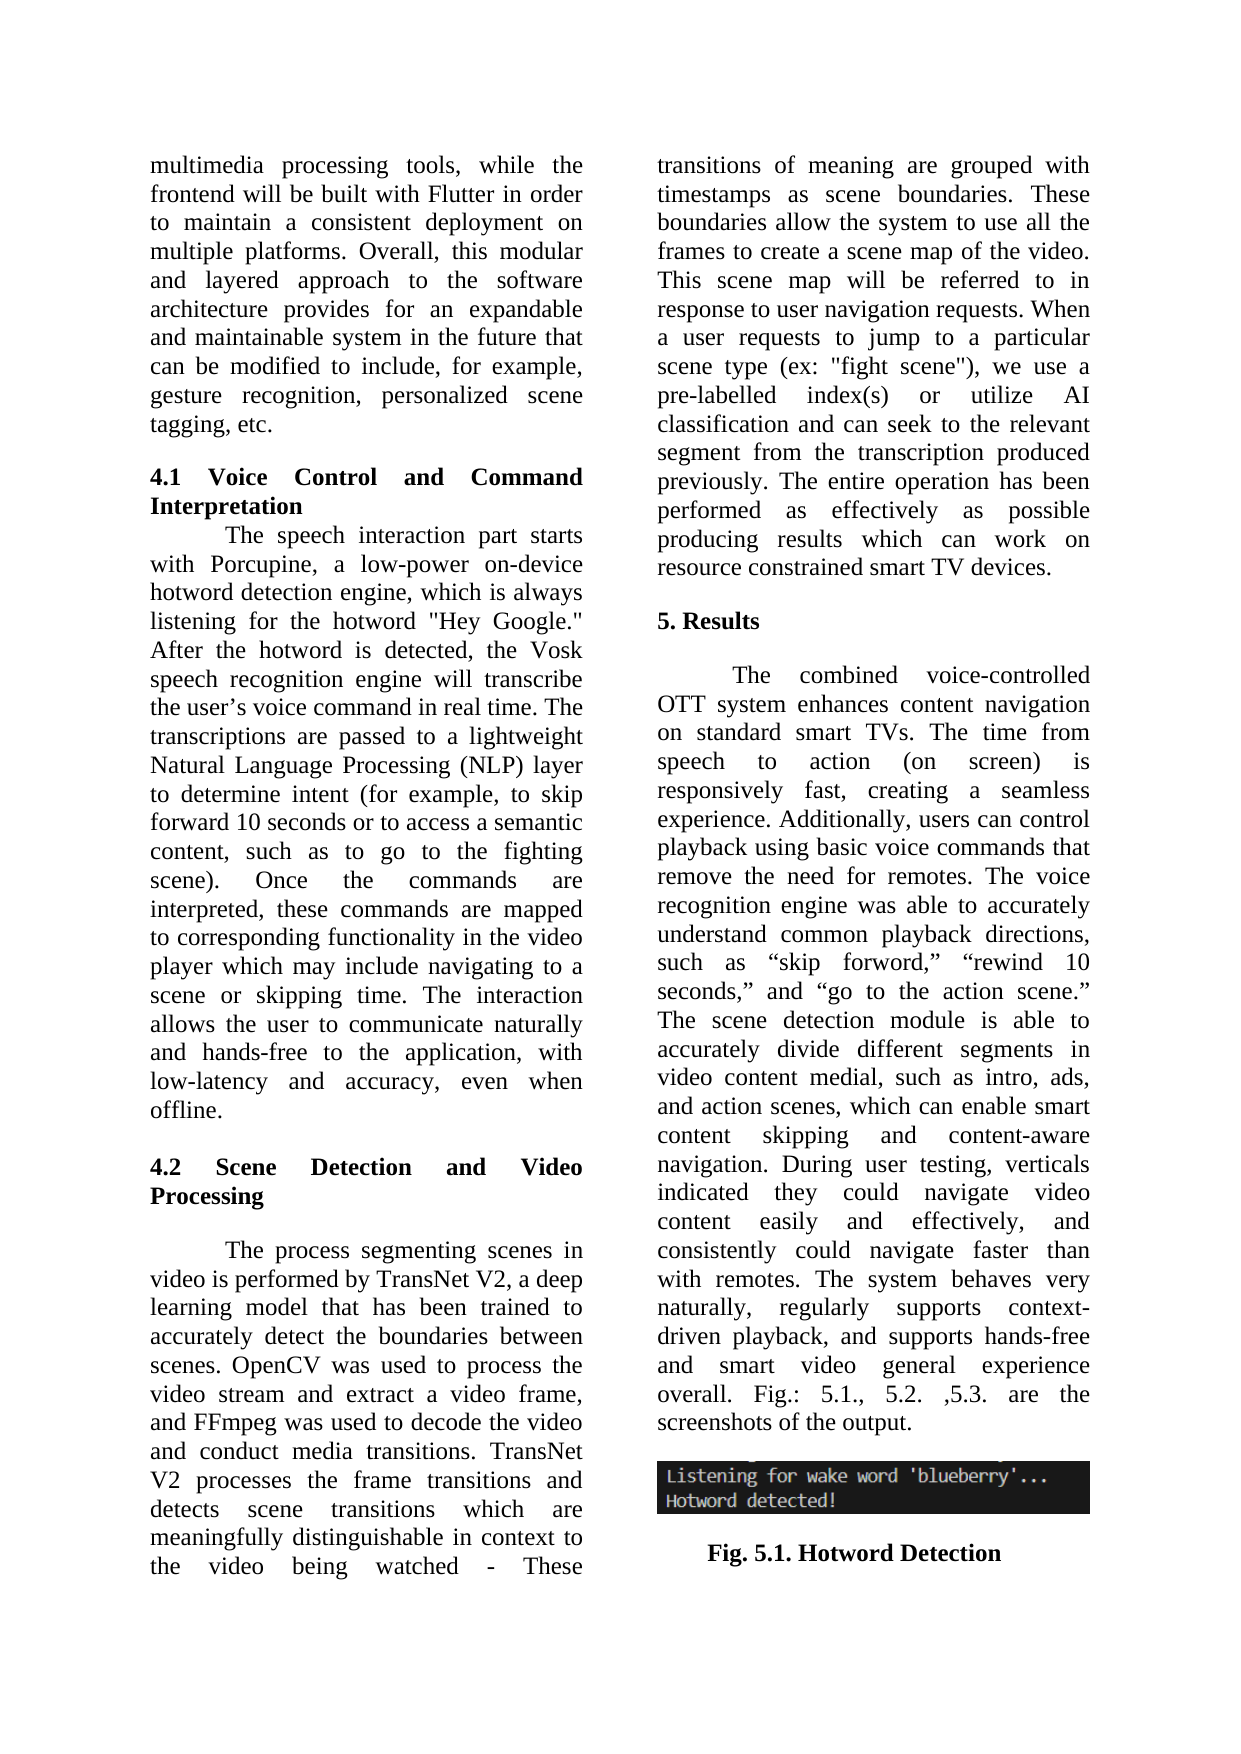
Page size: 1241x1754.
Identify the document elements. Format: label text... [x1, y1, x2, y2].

text The speech interaction part starts with Porcupine, a low-power on-device hotword detection engine, which is always listening for the hotword "Hey Google." After the hotword is detected, the Vosk speech recognition engine will transcribe the user’s voice command in real time. The transcriptions are passed to a lightweight Natural Language Processing (NLP) layer to determine intent (for example, to skip forward 10 seconds or to access a semantic content, such as to go to the fighting scene). Once the commands are interpreted, these commands are mapped to corresponding functionality in the video player which may include navigating to a scene or skipping time. The interaction allows the user to communicate naturally and hands-free to the application, with low-latency and accuracy, even when offline. [150, 520, 583, 1124]
picture [657, 1461, 1090, 1514]
text The process segmenting scenes in video is performed by TransNet V2, a deep learning model that has been trained to accurately detect the boundaries between scenes. OpenCV was used to process the video stream and extract a video frame, and FFmpeg was used to decode the video and conduct media transitions. TransNet V2 processes the frame transitions and detects scene transitions which are meaningfully distinguishable in context to the video being watched - These transitions of meaning are grouped with timestamps as scene boundaries. These boundaries allow the system to use all the frames to create a scene map of the video. This scene map will be referred to in response to user navigation requests. When a user requests to jump to a particular scene type (ex: "fight scene"), we use a pre-labelled index(s) or utilize AI classification and can seek to the relevant segment from the transcription produced previously. The entire operation has been performed as effectively as possible producing results which can work on resource constrained smart TV devices. [657, 150, 1090, 581]
text The process segmenting scenes in video is performed by TransNet V2, a deep learning model that has been trained to accurately detect the boundaries between scenes. OpenCV was used to process the video stream and extract a video frame, and FFmpeg was used to decode the video and conduct media transitions. TransNet V2 processes the frame transitions and detects scene transitions which are meaningfully distinguishable in context to the video being watched - These transitions of meaning are grouped with timestamps as scene boundaries. These boundaries allow the system to use all the frames to create a scene map of the video. This scene map will be referred to in response to user navigation requests. When a user requests to jump to a particular scene type (ex: "fight scene"), we use a pre-labelled index(s) or utilize AI classification and can seek to the relevant segment from the transcription produced previously. The entire operation has been performed as effectively as possible producing results which can work on resource constrained smart TV devices. [150, 1235, 583, 1580]
text The combined voice-controlled OTT system enhances content navigation on standard smart TVs. The time from speech to action (on screen) is responsively fast, creating a seamless experience. Additionally, users can control playback using basic voice commands that remove the need for remotes. The voice recognition engine was able to accurately understand common playback directions, such as “skip forword,” “rewind 10 seconds,” and “go to the action scene.” The scene detection module is able to accurately divide different segments in video content medial, such as intro, ads, and action scenes, which can enable smart content skipping and content-aware navigation. During user testing, verticals indicated they could navigate video content easily and effectively, and consistently could navigate faster than with remotes. The system behaves very naturally, regularly supports context-driven playback, and supports hands-free and smart video general experience overall. Fig.: 5.1., 5.2. ,5.3. are the screenshots of the output. [657, 660, 1090, 1436]
text 4.1 Voice Control and Command Interpretation [150, 462, 583, 520]
text 4.2 Scene Detection and Video Processing [150, 1152, 583, 1210]
text 5. Results [657, 606, 1090, 635]
text Fig. 5.1. Hotword Detection [657, 1538, 1090, 1567]
